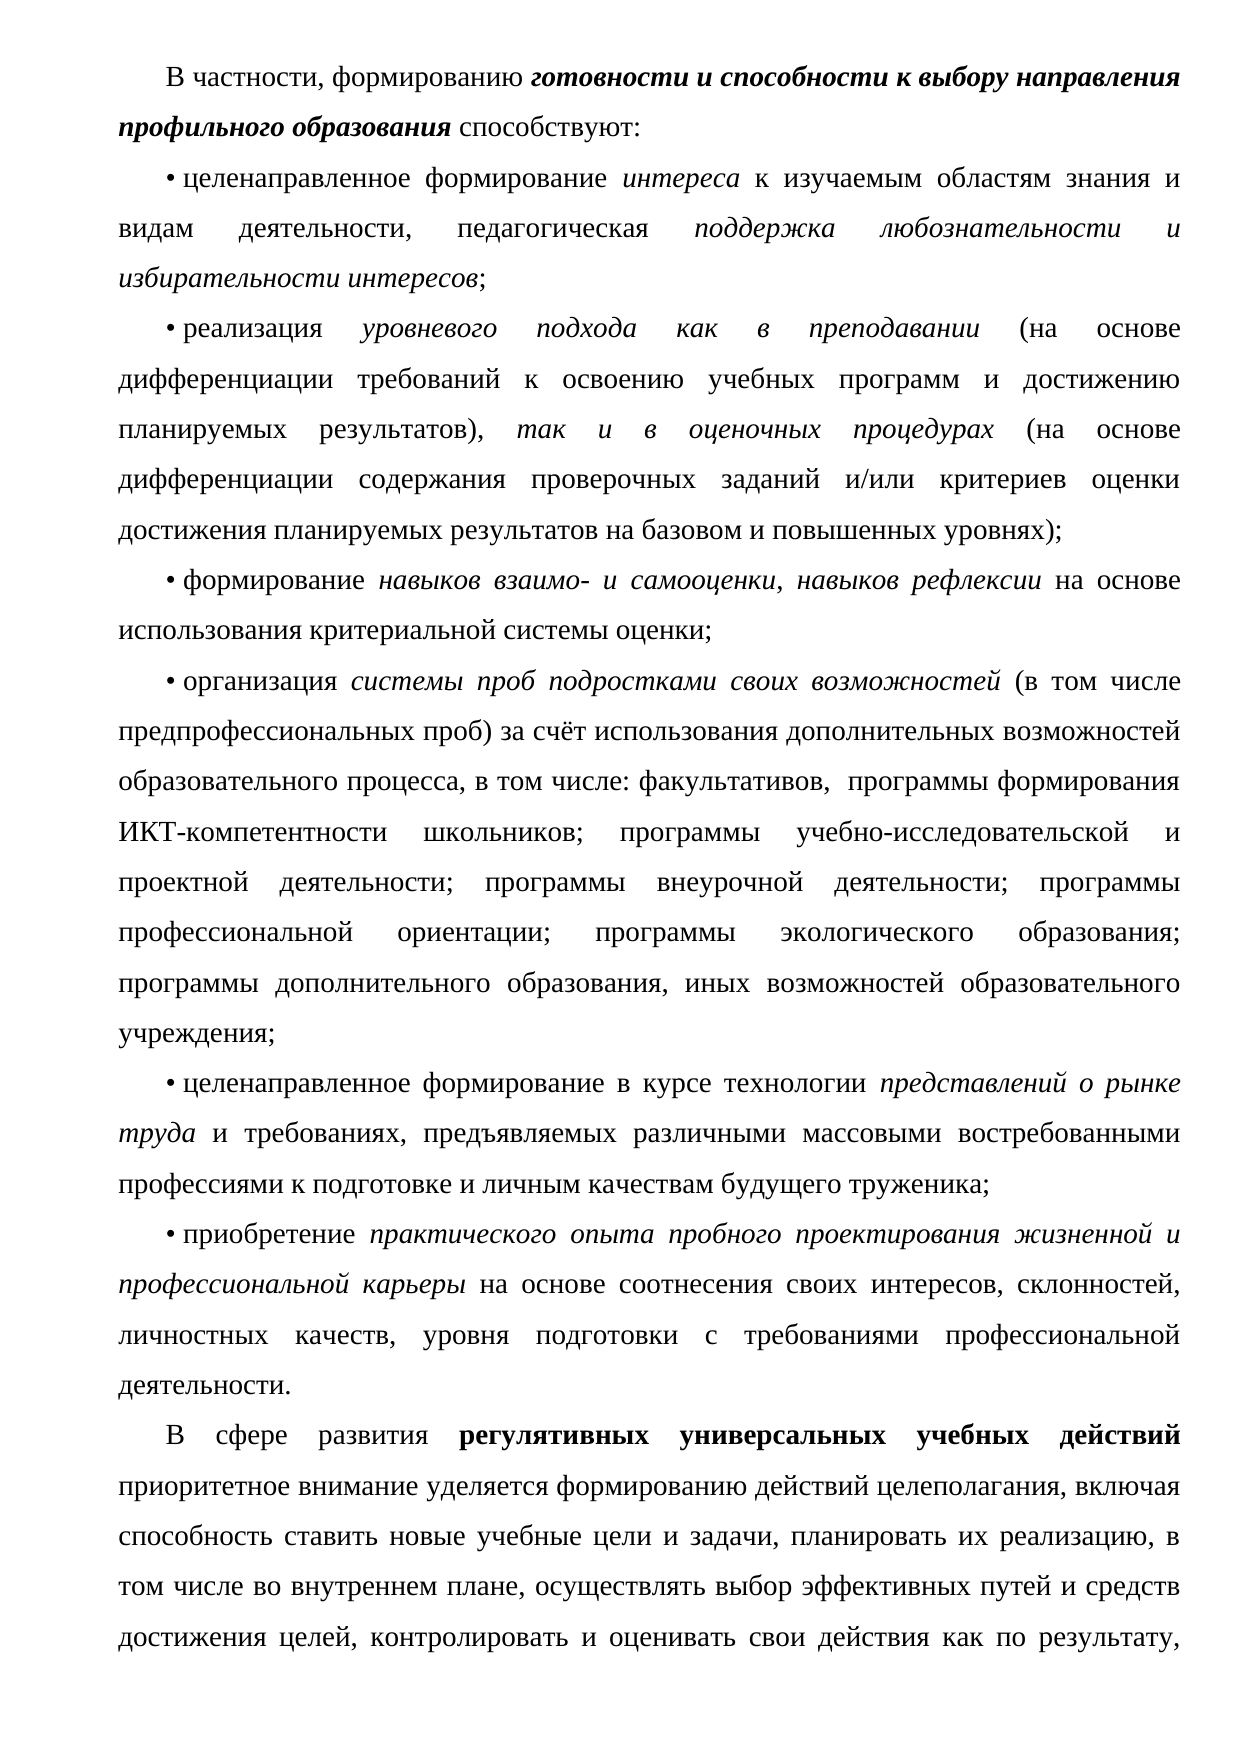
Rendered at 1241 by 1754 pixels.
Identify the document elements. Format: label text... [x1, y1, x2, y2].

text • целенаправленное формирование в курсе технологии представлений о рынке труда и требованиях, предъявляемых различными массовыми востребованными профессиями к подготовке и личным качествам будущего труженика; [118, 1065, 1181, 1199]
text • реализация уровневого подхода как в преподавании (на основе дифференциации требований к освоению учебных программ и достижению планируемых результатов), так и в оценочных процедурах (на основе дифференциации содержания проверочных заданий и/или критериев оценки достижения планируемых результатов на базовом и повышенных уровнях); [118, 311, 1181, 545]
text • приобретение практического опыта пробного проектирования жизненной и профессиональной карьеры на основе соотнесения своих интересов, склонностей, личностных качеств, уровня подготовки с требованиями профессиональной деятельности. [118, 1216, 1181, 1401]
text • целенаправленное формирование интереса к изучаемым областям знания и видам деятельности, педагогическая поддержка любознательности и избирательности интересов; [118, 160, 1181, 294]
text • организация системы проб подростками своих возможностей (в том числе предпрофессиональных проб) за счёт использования дополнительных возможностей образовательного процесса, в том числе: факультативов, программы формирования ИКТ-компетентности школьников; программы учебно-исследовательской и проектной деятельности; программы внеурочной деятельности; программы профессиональной ориентации; программы экологического образования; программы дополнительного образования, иных возможностей образовательного учреждения; [118, 663, 1181, 1048]
text В частности, формированию готовности и способности к выбору направления профильного образования способствуют: [118, 59, 1181, 143]
text • формирование навыков взаимо- и самооценки, навыков рефлексии на основе использования критериальной системы оценки; [118, 562, 1181, 646]
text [118, 1417, 1181, 1652]
